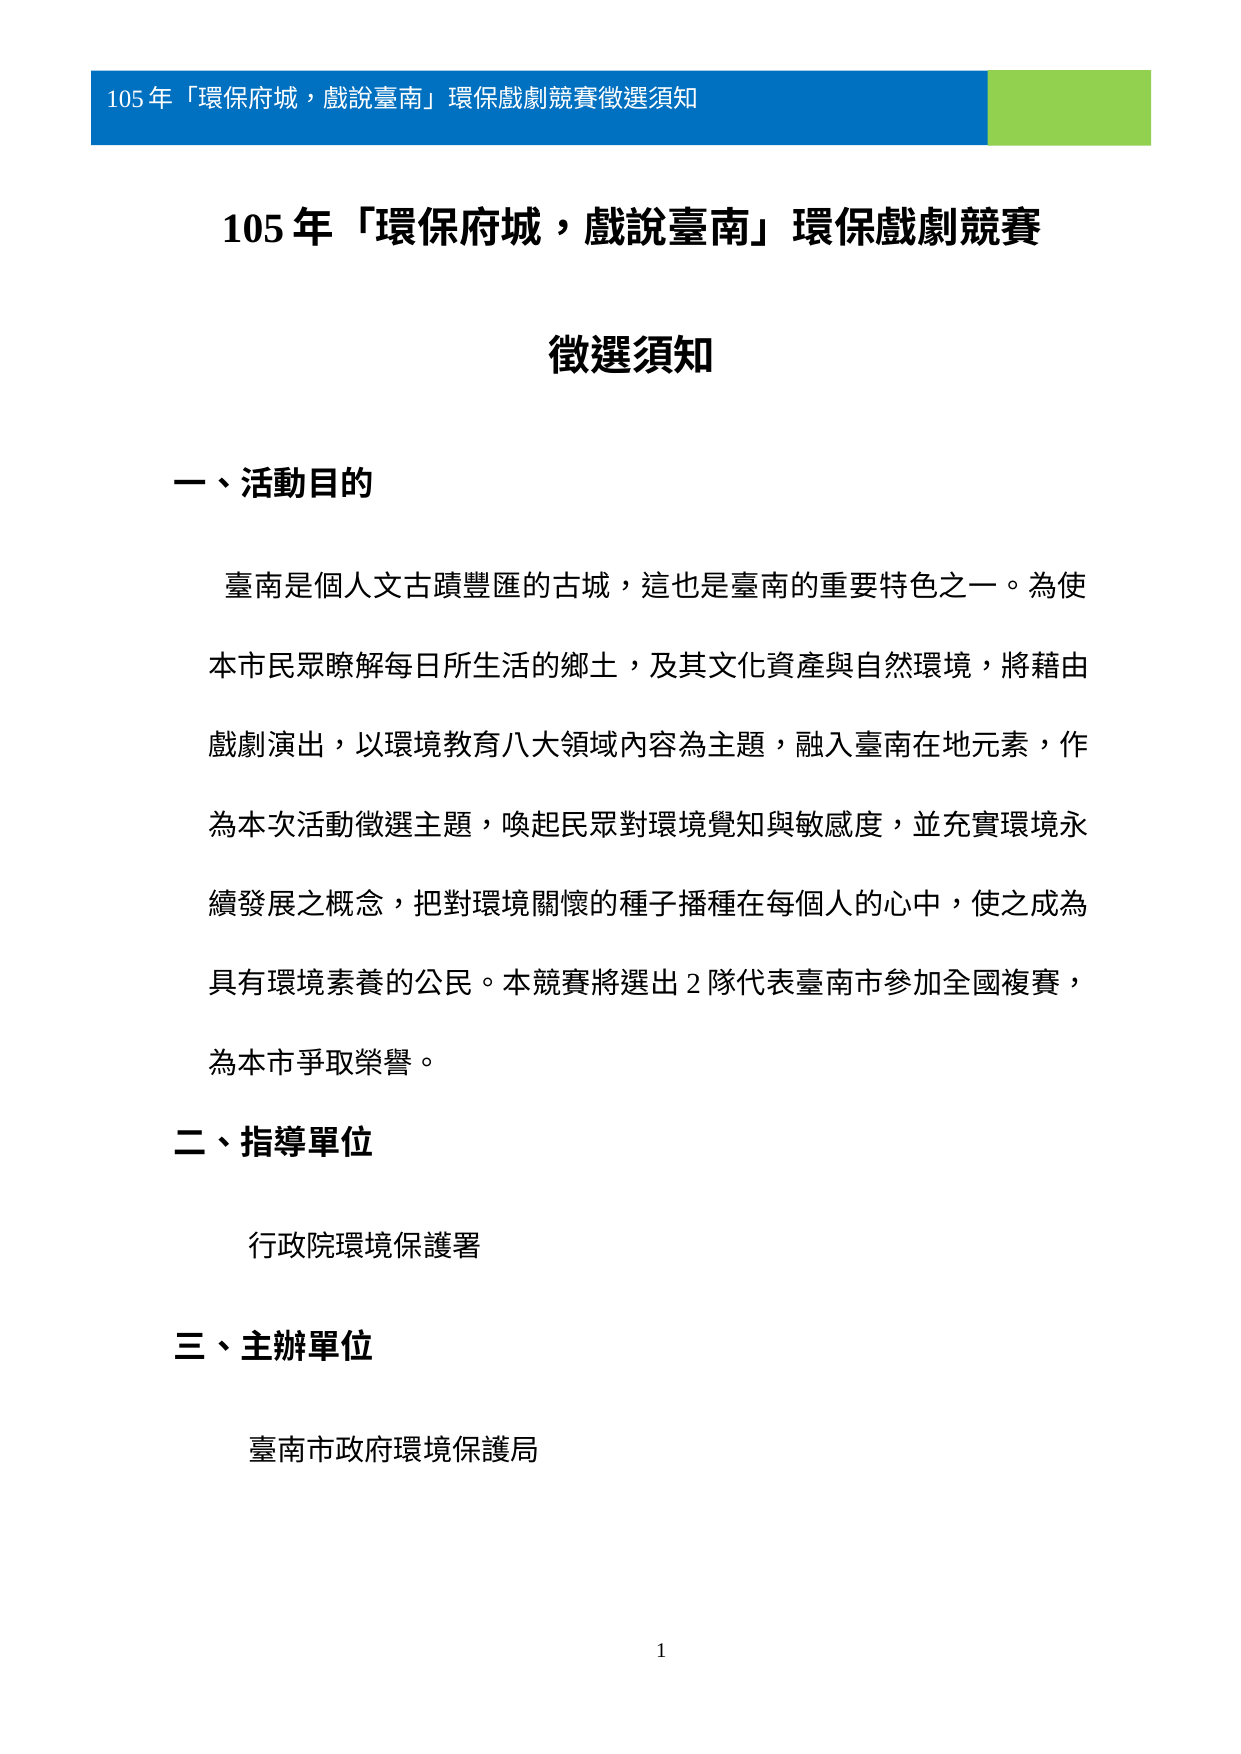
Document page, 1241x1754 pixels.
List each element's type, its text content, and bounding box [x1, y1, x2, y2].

text 臺南市政府環境保護局 [248, 1407, 1090, 1487]
subtitle 三、主辦單位 [173, 1304, 1090, 1383]
text 臺南是個人文古蹟豐匯的古城，這也是臺南的重要特色之一。為使本市民眾瞭解每日所生活的鄉土，及其文化資產與自然環境，將藉由戲劇演出，以環境教育八大領域內容為主題，融入臺南在地元素，作為本次活動徵選主題，喚起民眾對環境覺知與敏感度，並充實環境永續發展之概念，把對環境關懷的種子播種在每個人的心中，使之成為具有環境素養的公民。本競賽將選出2隊代表臺南市參加全國複賽，為本市爭取榮譽。 [175, 544, 1090, 1100]
subtitle 一、活動目的 [173, 441, 1090, 520]
subtitle 二、指導單位 [173, 1100, 1090, 1179]
subtitle 105年「環保府城，戲說臺南」環保戲劇競賽 [173, 184, 1090, 264]
subtitle 徵選須知 [173, 313, 1090, 392]
text 行政院環境保護署 [248, 1203, 1090, 1283]
